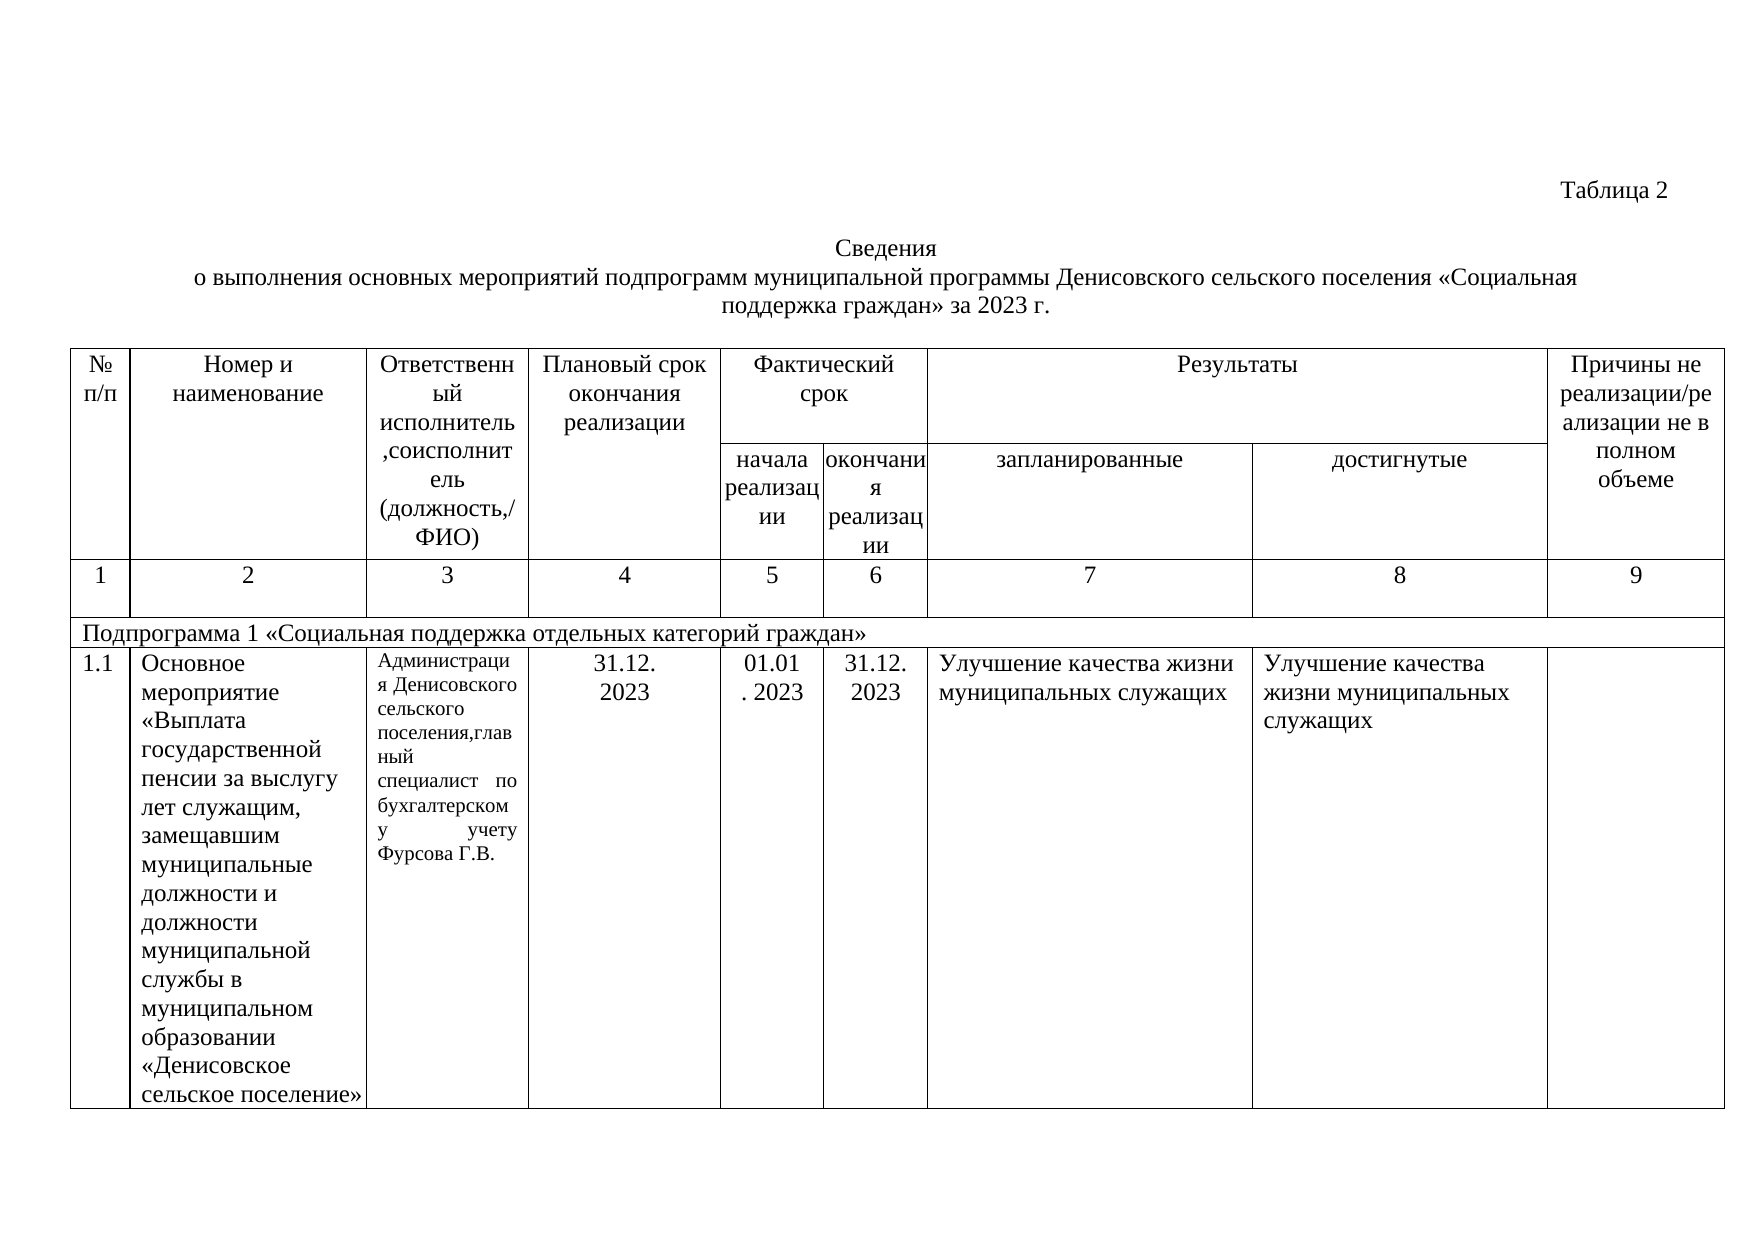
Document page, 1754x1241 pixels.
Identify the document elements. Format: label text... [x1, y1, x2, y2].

text Сведения [103, 233, 1668, 262]
table_cell 01.01 . 2023 [721, 648, 823, 1108]
table_cell 7 [928, 560, 1252, 617]
table_cell 1.1 [71, 648, 129, 1108]
table_cell окончания реализации [824, 444, 927, 559]
table_cell достигнутые [1253, 444, 1547, 559]
table_header № п/п [71, 349, 129, 559]
table_cell 6 [824, 560, 927, 617]
table_cell 8 [1253, 560, 1547, 617]
table_cell запланированные [928, 444, 1252, 559]
table_cell 2 [131, 560, 366, 617]
table_cell 31.12. 2023 [529, 648, 720, 1108]
table_cell начала реализации [721, 444, 823, 559]
table_cell Улучшение качества жизни муниципальных служащих [928, 648, 1252, 1108]
table_cell Улучшение качества жизни муниципальных служащих [1253, 648, 1547, 1108]
text Таблица 2 [103, 176, 1668, 204]
table_header Причины не реализации/реализации не в полном объеме [1548, 349, 1724, 559]
table_cell 5 [721, 560, 823, 617]
table_cell 31.12. 2023 [824, 648, 927, 1108]
table_cell [1548, 648, 1724, 1108]
table_cell Администрация Денисовского сельского поселения,главный специалист по бухгалтерскому учету Фурсова Г.В. [367, 648, 528, 1108]
table_cell 9 [1548, 560, 1724, 617]
table_cell Основное мероприятие «Выплата государственной пенсии за выслугу лет служащим, замещавшим муниципальные должности и должности муниципальной службы в муниципальном образовании «Денисовское сельское поселение» [131, 648, 366, 1108]
table_cell 1 [71, 560, 129, 617]
table_header Ответственный исполнитель ,соисполнитель (должность,/ФИО) [367, 349, 528, 559]
table_cell Подпрограмма 1 «Социальная поддержка отдельных категорий граждан» [71, 618, 1724, 647]
table_cell 4 [529, 560, 720, 617]
table_header Номер и наименование [131, 349, 366, 559]
text поддержка граждан» за 2023 г. [103, 291, 1668, 319]
table_cell 3 [367, 560, 528, 617]
table_header Результаты [928, 349, 1547, 443]
table_header Фактический срок [721, 349, 927, 443]
text о выполнения основных мероприятий подпрограмм муниципальной программы Денисовского сельского поселения «Социальная [103, 262, 1668, 291]
table_header Плановый срок окончания реализации [529, 349, 720, 559]
